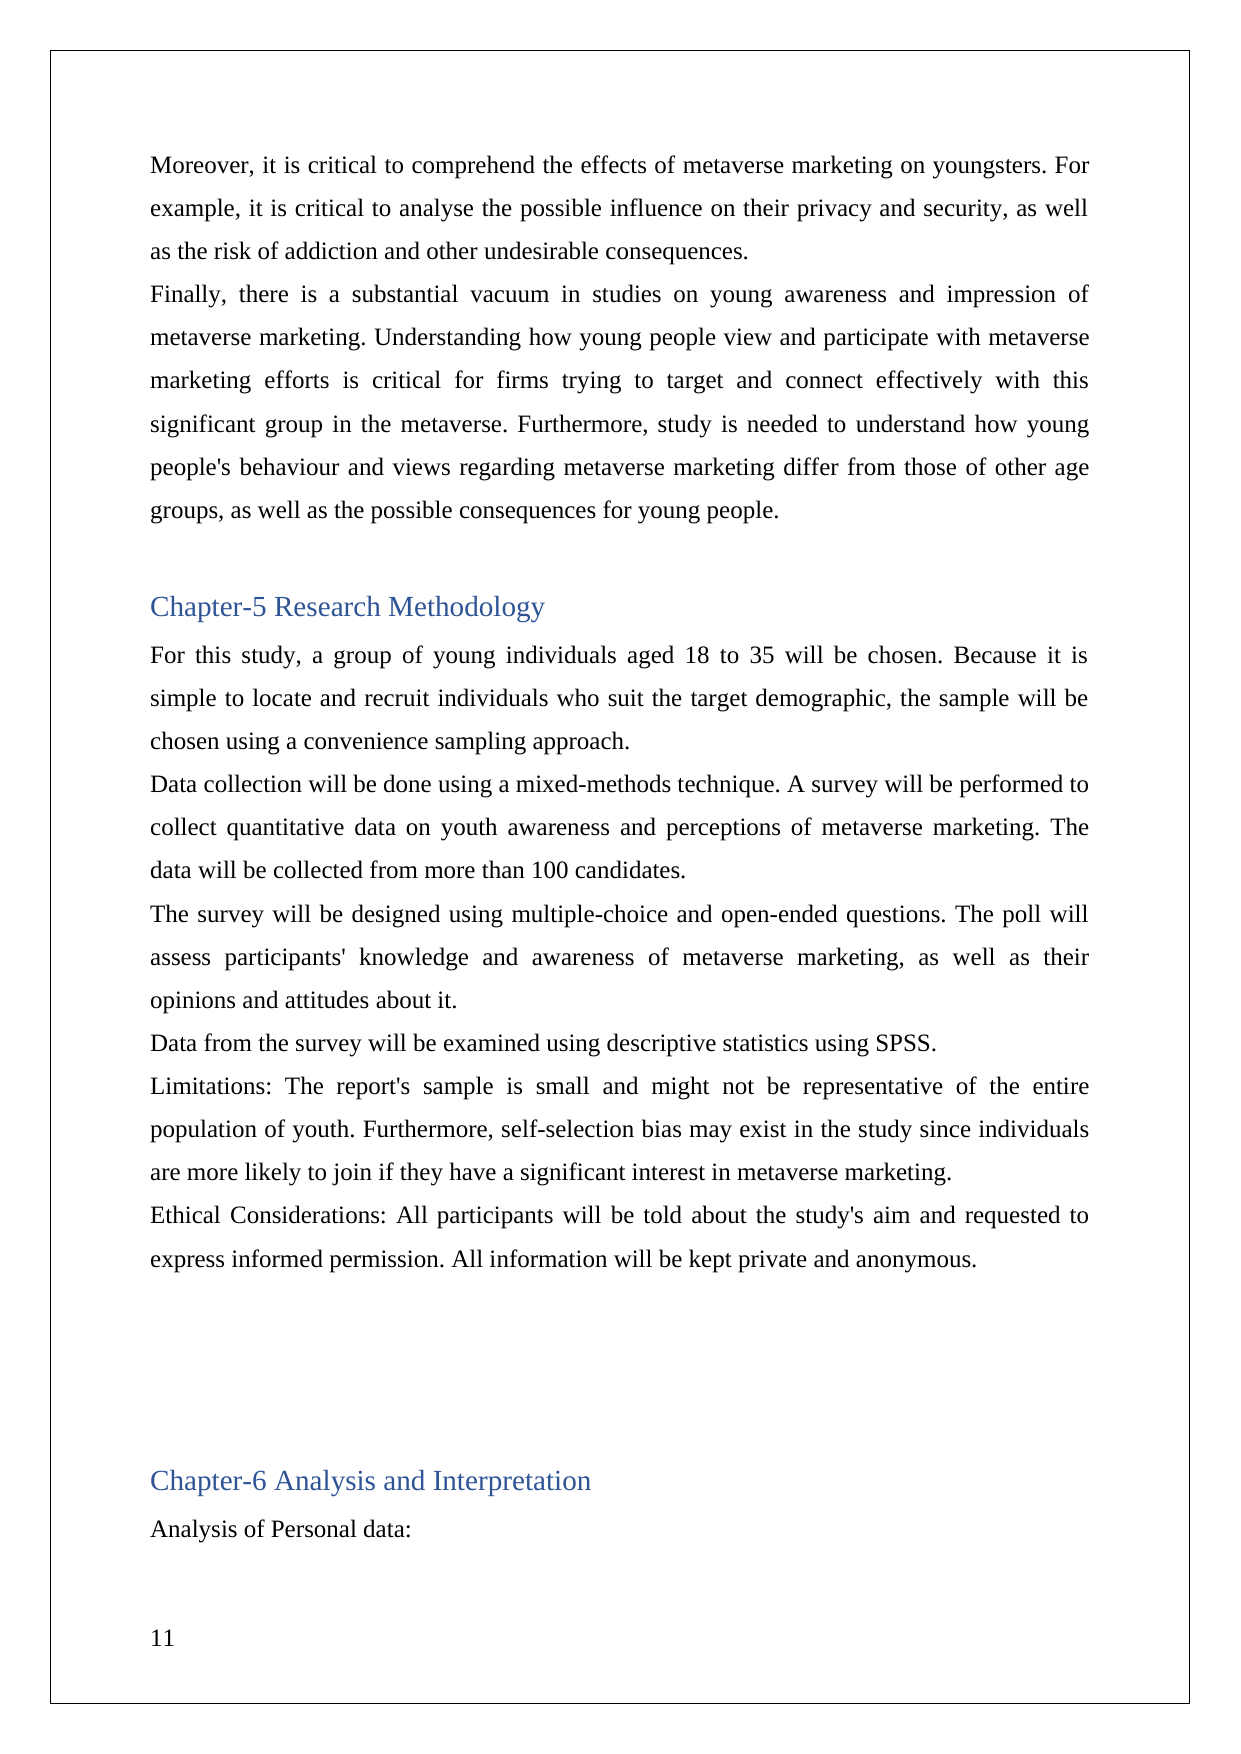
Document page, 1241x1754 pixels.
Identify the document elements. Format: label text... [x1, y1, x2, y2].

subtitle Chapter-5 Research Methodology [150, 589, 1090, 623]
text Limitations: The report's sample is small and might not be representative of the entire population of youth. Furthermore, self-selection bias may exist in the study since individuals are more likely to join if they have a significant interest in metaverse marketing. [150, 1071, 1090, 1186]
text Data from the survey will be examined using descriptive statistics using SPSS. [150, 1028, 1090, 1057]
text Moreover, it is critical to comprehend the effects of metaverse marketing on youngsters. For example, it is critical to analyse the possible influence on their privacy and security, as well as the risk of addiction and other undesirable consequences. [150, 150, 1090, 265]
text Data collection will be done using a mixed-methods technique. A survey will be performed to collect quantitative data on youth awareness and perceptions of metaverse marketing. The data will be collected from more than 100 candidates. [150, 769, 1090, 884]
text The survey will be designed using multiple-choice and open-ended questions. The poll will assess participants' knowledge and awareness of metaverse marketing, as well as their opinions and attitudes about it. [150, 899, 1090, 1014]
text Ethical Considerations: All participants will be told about the study's aim and requested to express informed permission. All information will be kept private and anonymous. [150, 1201, 1090, 1272]
text Finally, there is a substantial vacuum in studies on young awareness and impression of metaverse marketing. Understanding how young people view and participate with metaverse marketing efforts is critical for firms trying to target and connect effectively with this significant group in the metaverse. Furthermore, study is needed to understand how young people's behaviour and views regarding metaverse marketing differ from those of other age groups, as well as the possible consequences for young people. [150, 279, 1090, 524]
text Analysis of Personal data: [150, 1514, 1090, 1542]
subtitle Chapter-6 Analysis and Interpretation [150, 1463, 1090, 1497]
text For this study, a group of young individuals aged 18 to 35 will be chosen. Because it is simple to locate and recruit individuals who suit the target demographic, the sample will be chosen using a convenience sampling approach. [150, 640, 1090, 755]
